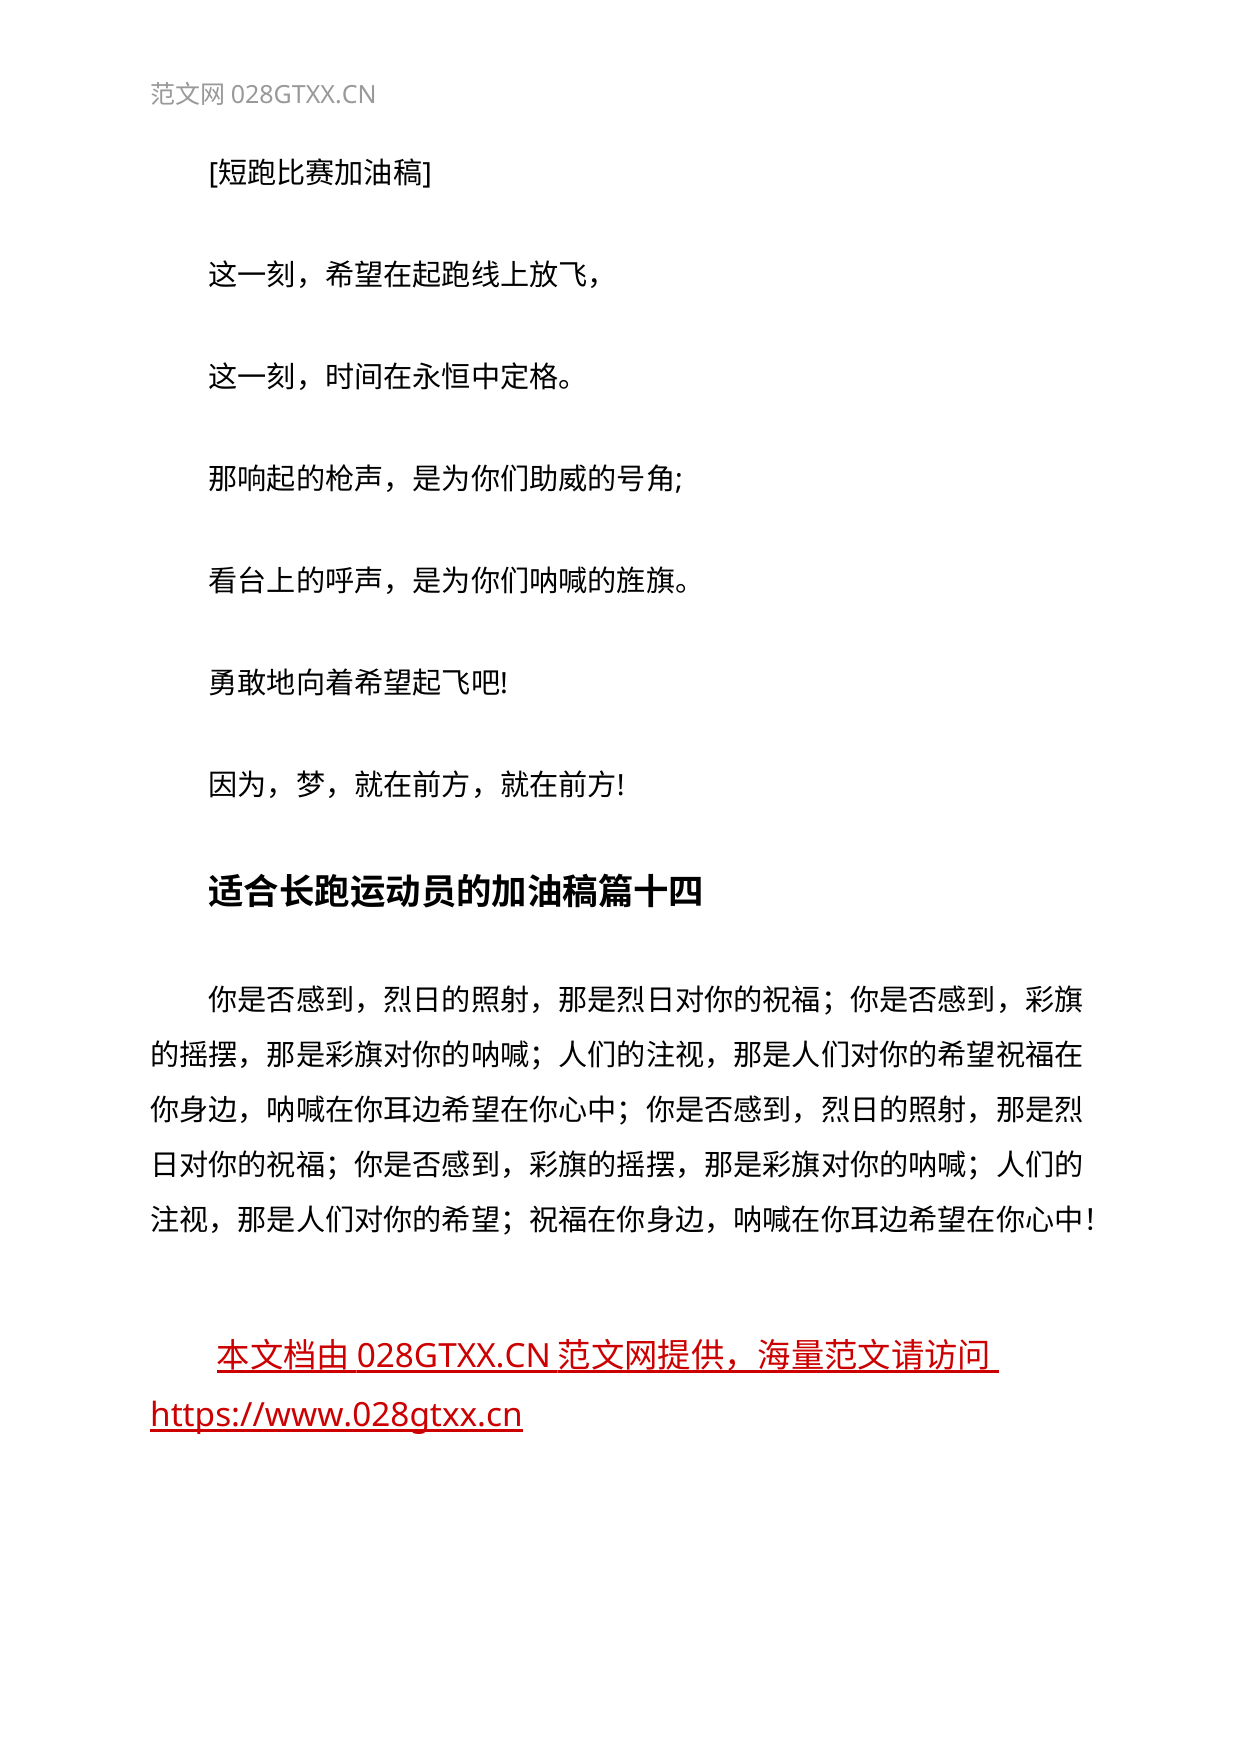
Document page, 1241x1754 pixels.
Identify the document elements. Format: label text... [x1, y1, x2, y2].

text 看台上的呼声，是为你们呐喊的旌旗。 [150, 557, 1090, 600]
text 那响起的枪声，是为你们助威的号角; [150, 456, 1090, 498]
text 适合长跑运动员的加油稿篇十四 [150, 863, 1090, 914]
text [短跑比赛加油稿] [150, 150, 1090, 192]
text 这一刻，时间在永恒中定格。 [150, 354, 1090, 396]
text 本文档由028GTXX.CN范文网提供，海量范文请访问 https://www.028gtxx.cn [150, 1329, 1090, 1437]
text 这一刻，希望在起跑线上放飞， [150, 252, 1090, 294]
text 因为，梦，就在前方，就在前方! [150, 761, 1090, 804]
text 勇敢地向着希望起飞吧! [150, 659, 1090, 702]
text 你是否感到，烈日的照射，那是烈日对你的祝福；你是否感到，彩旗的摇摆，那是彩旗对你的呐喊；人们的注视，那是人们对你的希望祝福在你身边，呐喊在你耳边希望在你心中；你是否感到，烈日的照射，那是烈日对你的祝福；你是否感到，彩旗的摇摆，那是彩旗对你的呐喊；人们的注视，那是人们对你的希望；祝福在你身边，呐喊在你耳边希望在你心中！ [150, 977, 1090, 1238]
